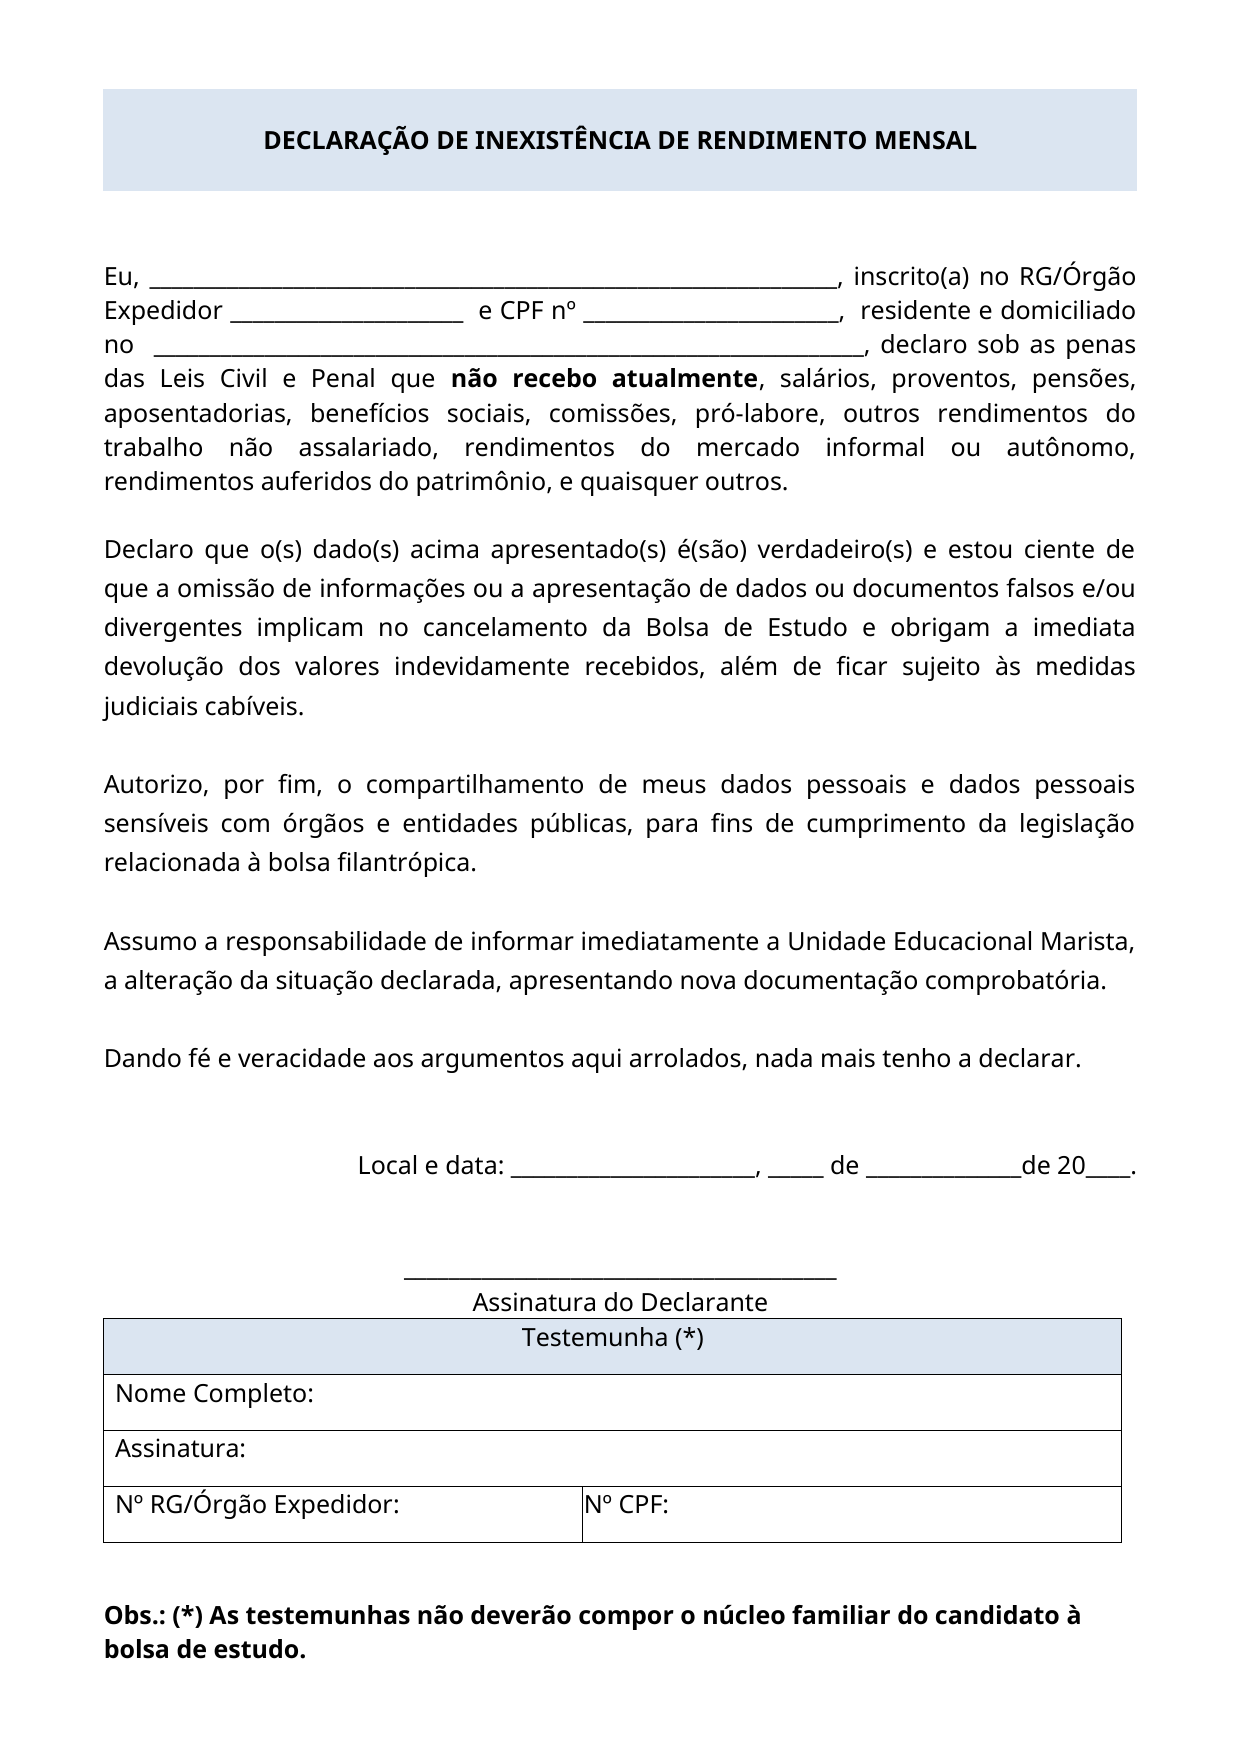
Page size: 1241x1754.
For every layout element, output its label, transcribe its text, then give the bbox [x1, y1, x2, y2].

table_cell Assinatura: [104, 1431, 1121, 1486]
text Obs.: (*) As testemunhas não deverão compor o núcleo familiar do candidato à bolsa de estudo. [103, 1598, 1137, 1666]
text Autorizo, por fim, o compartilhamento de meus dados pessoais e dados pessoais sensíveis com órgãos e entidades públicas, para fins de cumprimento da legislação relacionada à bolsa filantrópica. [103, 766, 1137, 879]
table_header Testemunha (*) [104, 1319, 1121, 1374]
text _______________________________________ [103, 1250, 1137, 1284]
table_cell Nº RG/Órgão Expedidor: [104, 1487, 582, 1542]
text Assinatura do Declarante [103, 1284, 1137, 1318]
table_cell Nº CPF: [583, 1487, 1121, 1542]
text Declaro que o(s) dado(s) acima apresentado(s) é(são) verdadeiro(s) e estou ciente de que a omissão de informações ou a apresentação de dados ou documentos falsos e/ou divergentes implicam no cancelamento da Bolsa de Estudo e obrigam a imediata devolução dos valores indevidamente recebidos, além de ficar sujeito às medidas judiciais cabíveis. [103, 531, 1137, 722]
table_cell Nome Completo: [104, 1375, 1121, 1430]
text Assumo a responsabilidade de informar imediatamente a Unidade Educacional Marista, a alteração da situação declarada, apresentando nova documentação comprobatória. [103, 923, 1137, 996]
text Eu, ______________________________________________________________, inscrito(a) no RG/Órgão Expedidor _____________________ e CPF nº _______________________, residente e domiciliado no ________________________________________________________________, declaro sob as penas das Leis Civil e Penal que não recebo atualmente, salários, proventos, pensões, aposentadorias, benefícios sociais, comissões, pró-labore, outros rendimentos do trabalho não assalariado, rendimentos do mercado informal ou autônomo, rendimentos auferidos do patrimônio, e quaisquer outros. [103, 259, 1137, 497]
text Dando fé e veracidade aos argumentos aqui arrolados, nada mais tenho a declarar. [103, 1041, 1137, 1075]
text Local e data: ______________________, _____ de ______________de 20____. [103, 1148, 1137, 1182]
text DECLARAÇÃO DE INEXISTÊNCIA DE RENDIMENTO MENSAL [103, 123, 1137, 157]
